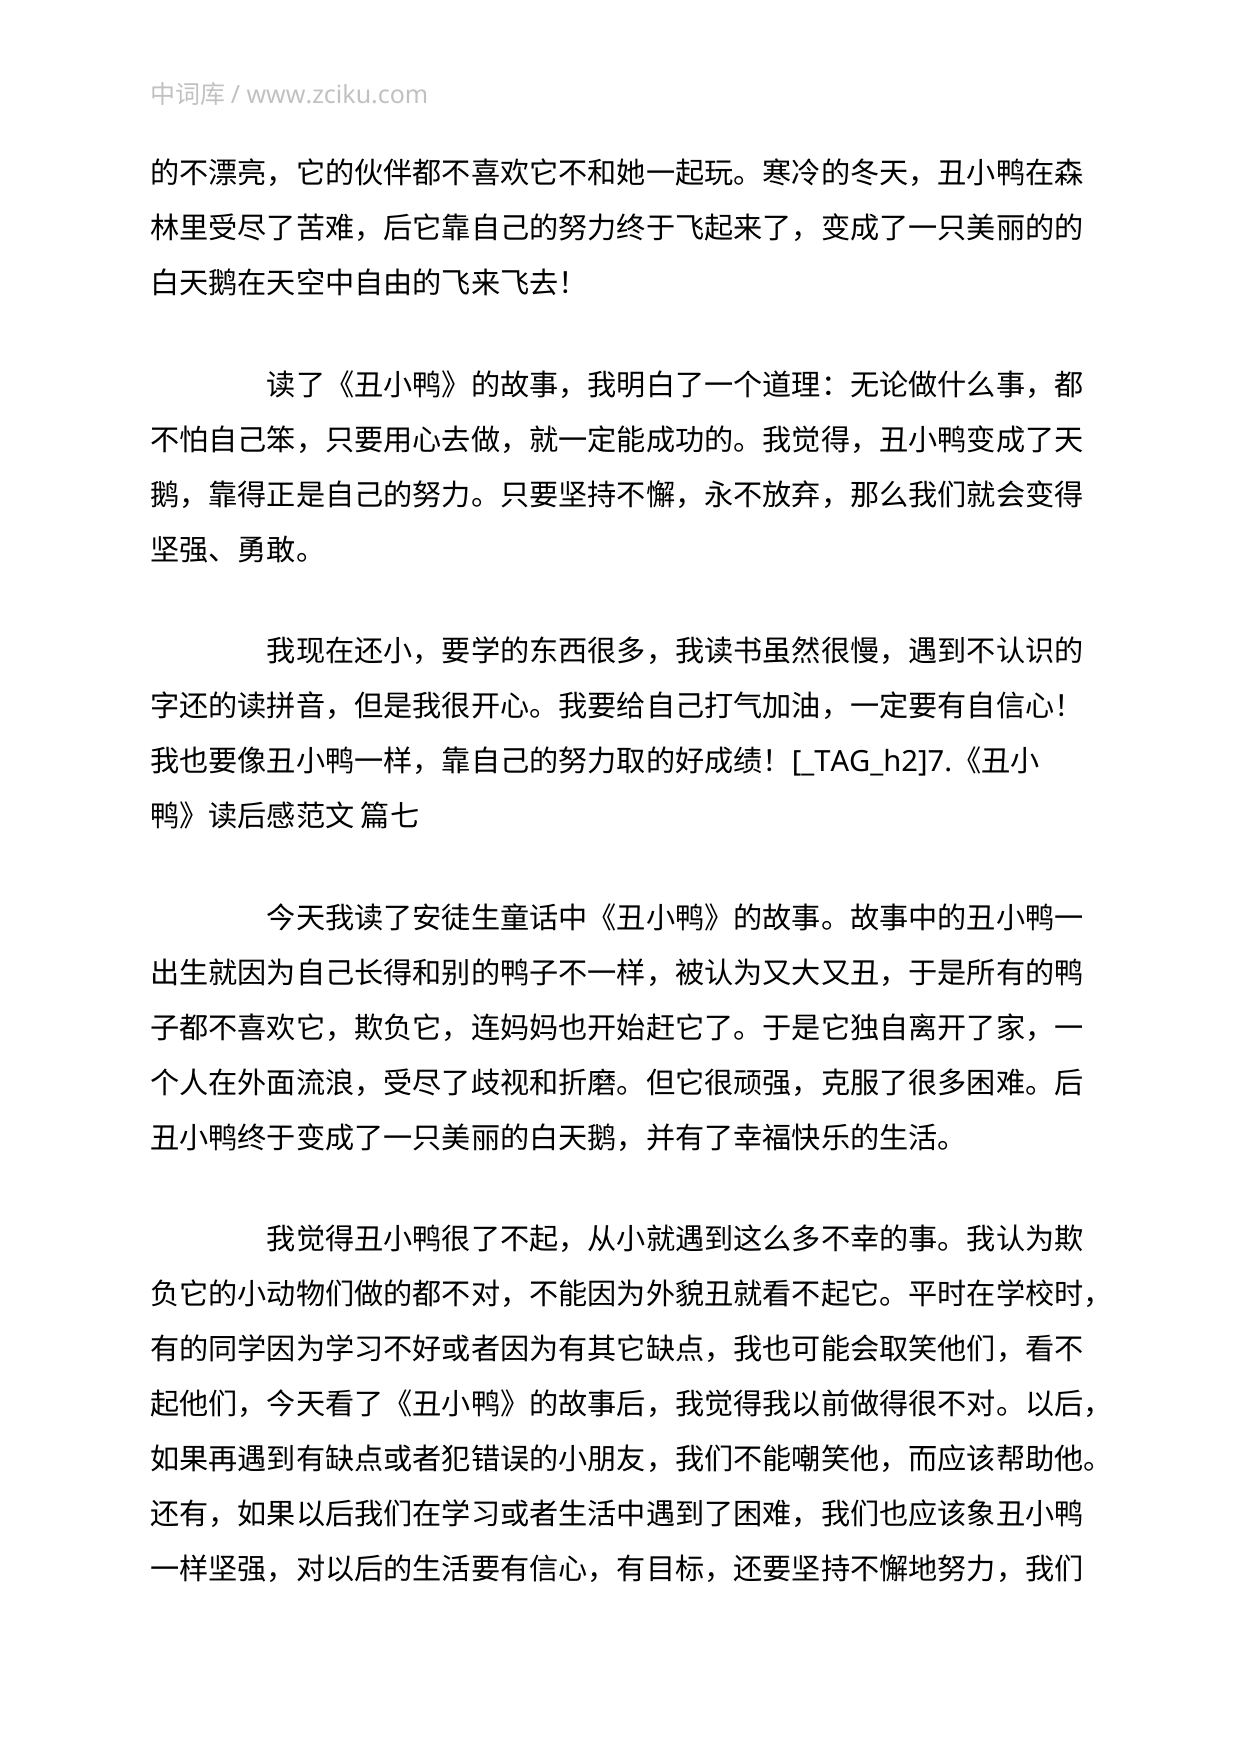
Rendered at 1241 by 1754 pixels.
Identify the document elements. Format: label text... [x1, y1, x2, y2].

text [150, 150, 1090, 302]
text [150, 1216, 1090, 1588]
text 读了《丑小鸭》的故事，我明白了一个道理：无论做什么事，都不怕自己笨，只要用心去做，就一定能成功的。我觉得，丑小鸭变成了天鹅，靠得正是自己的努力。只要坚持不懈，永不放弃，那么我们就会变得坚强、勇敢。 [150, 362, 1090, 568]
text 我现在还小，要学的东西很多，我读书虽然很慢，遇到不认识的字还的读拼音，但是我很开心。我要给自己打气加油，一定要有自信心！我也要像丑小鸭一样，靠自己的努力取的好成绩！[_TAG_h2]7.《丑小鸭》读后感范文 篇七 [150, 628, 1090, 835]
text 今天我读了安徒生童话中《丑小鸭》的故事。故事中的丑小鸭一出生就因为自己长得和别的鸭子不一样，被认为又大又丑，于是所有的鸭子都不喜欢它，欺负它，连妈妈也开始赶它了。于是它独自离开了家，一个人在外面流浪，受尽了歧视和折磨。但它很顽强，克服了很多困难。后丑小鸭终于变成了一只美丽的白天鹅，并有了幸福快乐的生活。 [150, 894, 1090, 1156]
